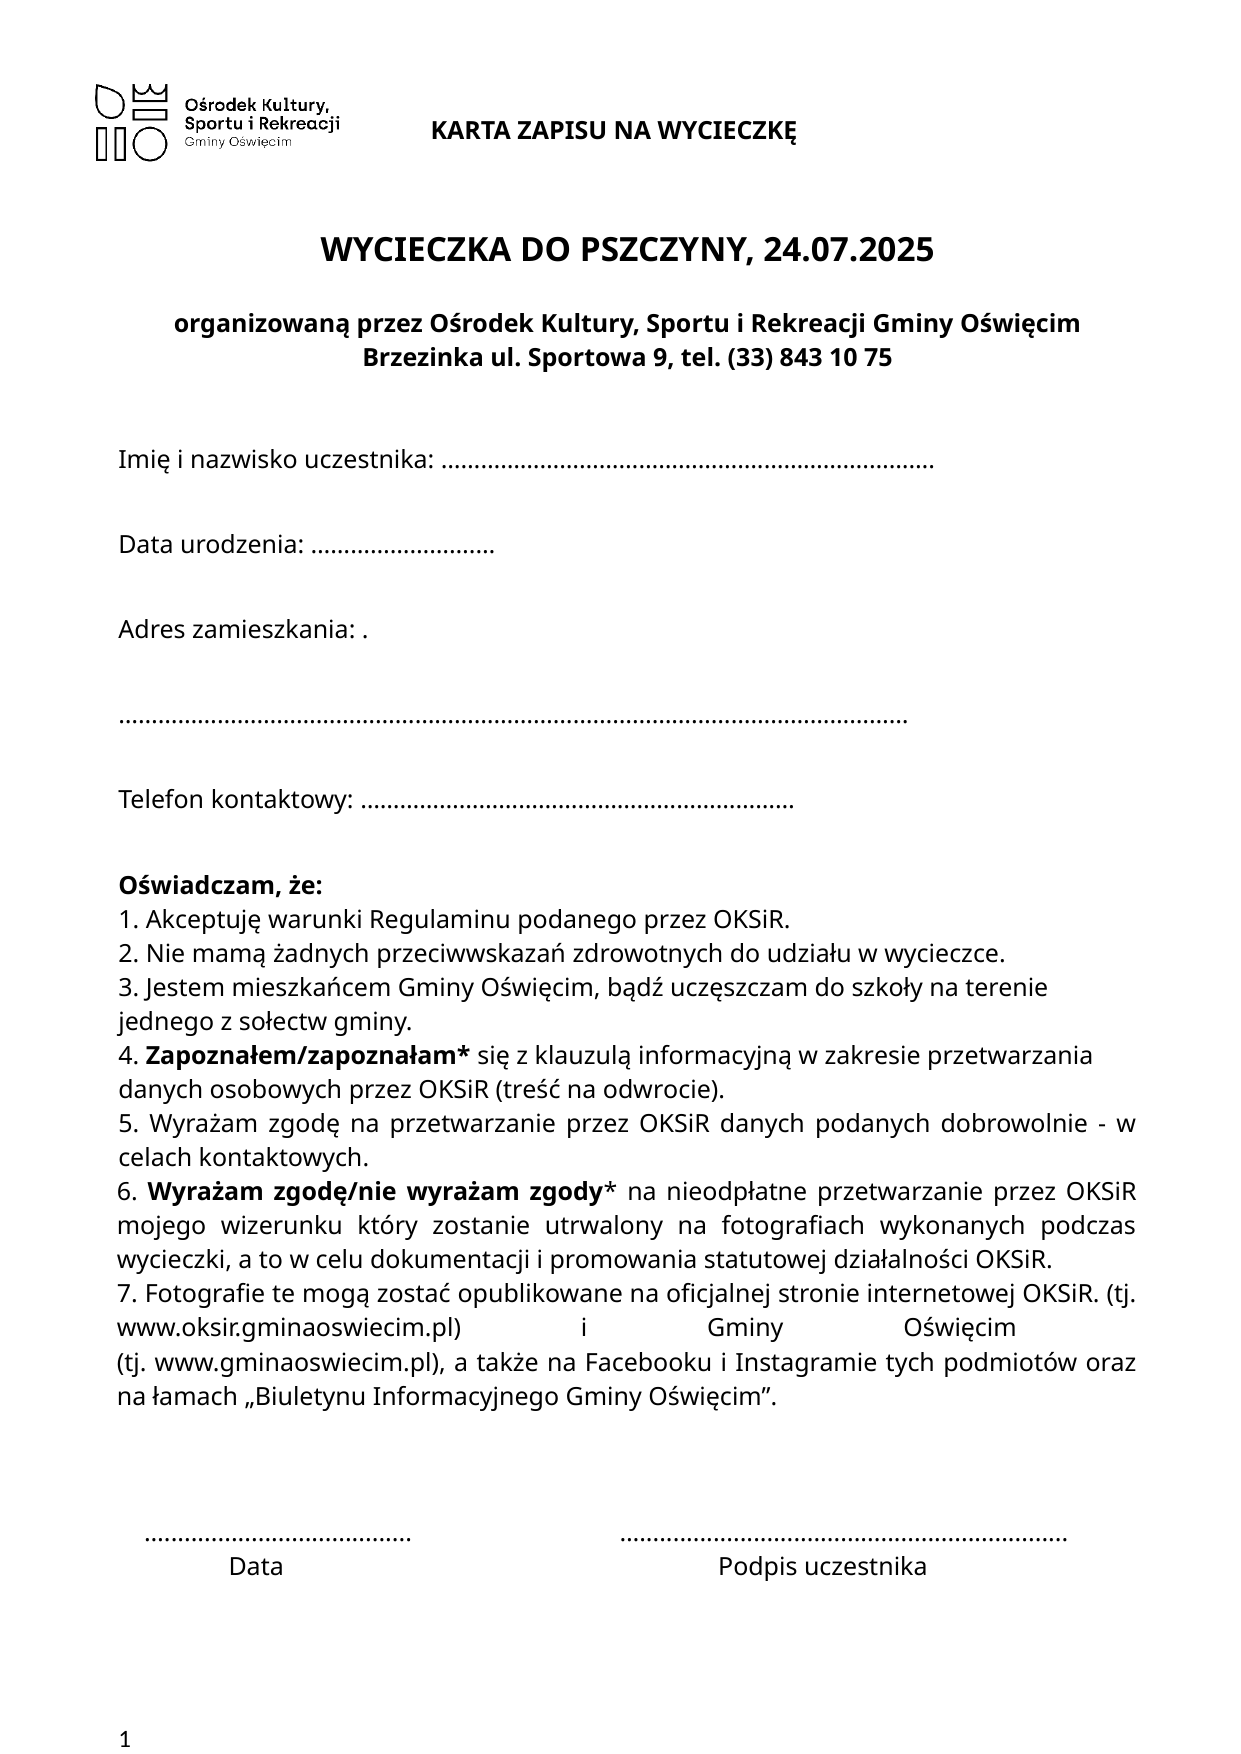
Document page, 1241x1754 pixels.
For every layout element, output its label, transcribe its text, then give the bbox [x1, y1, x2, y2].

text WYCIECZKA DO PSZCZYNY, 24.07.2025 [118, 226, 1137, 271]
text 3. Jestem mieszkańcem Gminy Oświęcim, bądź uczęszczam do szkoły na terenie jednego z sołectw gminy. [118, 969, 1137, 1038]
text Data Podpis uczestnika [118, 1548, 1137, 1583]
text 4. Zapoznałem/zapoznałam* się z klauzulą informacyjną w zakresie przetwarzania danych osobowych przez OKSiR (treść na odwrocie). [118, 1038, 1137, 1106]
text 5. Wyrażam zgodę na przetwarzanie przez OKSiR danych podanych dobrowolnie - w celach kontaktowych. [118, 1106, 1137, 1174]
text KARTA ZAPISU NA WYCIECZKĘ [295, 112, 1137, 147]
text 2. Nie mamą żadnych przeciwwskazań zdrowotnych do udziału w wycieczce. [118, 935, 1137, 969]
text Imię i nazwisko uczestnika: ………………………………………….…………….………. Data urodzenia: …………………….… [118, 442, 1137, 561]
text Telefon kontaktowy: ………………………………………………………… [118, 782, 1137, 816]
text Oświadczam, że: [118, 867, 1137, 901]
text Brzezinka ul. Sportowa 9, tel. (33) 843 10 75 [118, 339, 1137, 374]
text 1. Akceptuję warunki Regulaminu podanego przez OKSiR. [118, 901, 1137, 935]
text …..................................... …................................................................ [118, 1514, 1137, 1548]
text 6. Wyrażam zgodę/nie wyrażam zgody* na nieodpłatne przetwarzanie przez OKSiR mojego wizerunku który zostanie utrwalony na fotografiach wykonanych podczas wycieczki, a to w celu dokumentacji i promowania statutowej działalności OKSiR. [117, 1174, 1137, 1276]
text organizowaną przez Ośrodek Kultury, Sportu i Rekreacji Gminy Oświęcim [118, 306, 1137, 339]
text Adres zamieszkania: .………………………………………………………………………………………………………… [118, 612, 1137, 731]
picture [87, 76, 347, 167]
text 7. Fotografie te mogą zostać opublikowane na oficjalnej stronie internetowej OKSiR. (tj. www.oksir.gminaoswiecim.pl) i Gminy Oświęcim (tj. www.gminaoswiecim.pl), a także na Facebooku i Instagramie tych podmiotów oraz na łamach „Biuletynu Informacyjnego Gminy Oświęcim”. [117, 1276, 1137, 1412]
